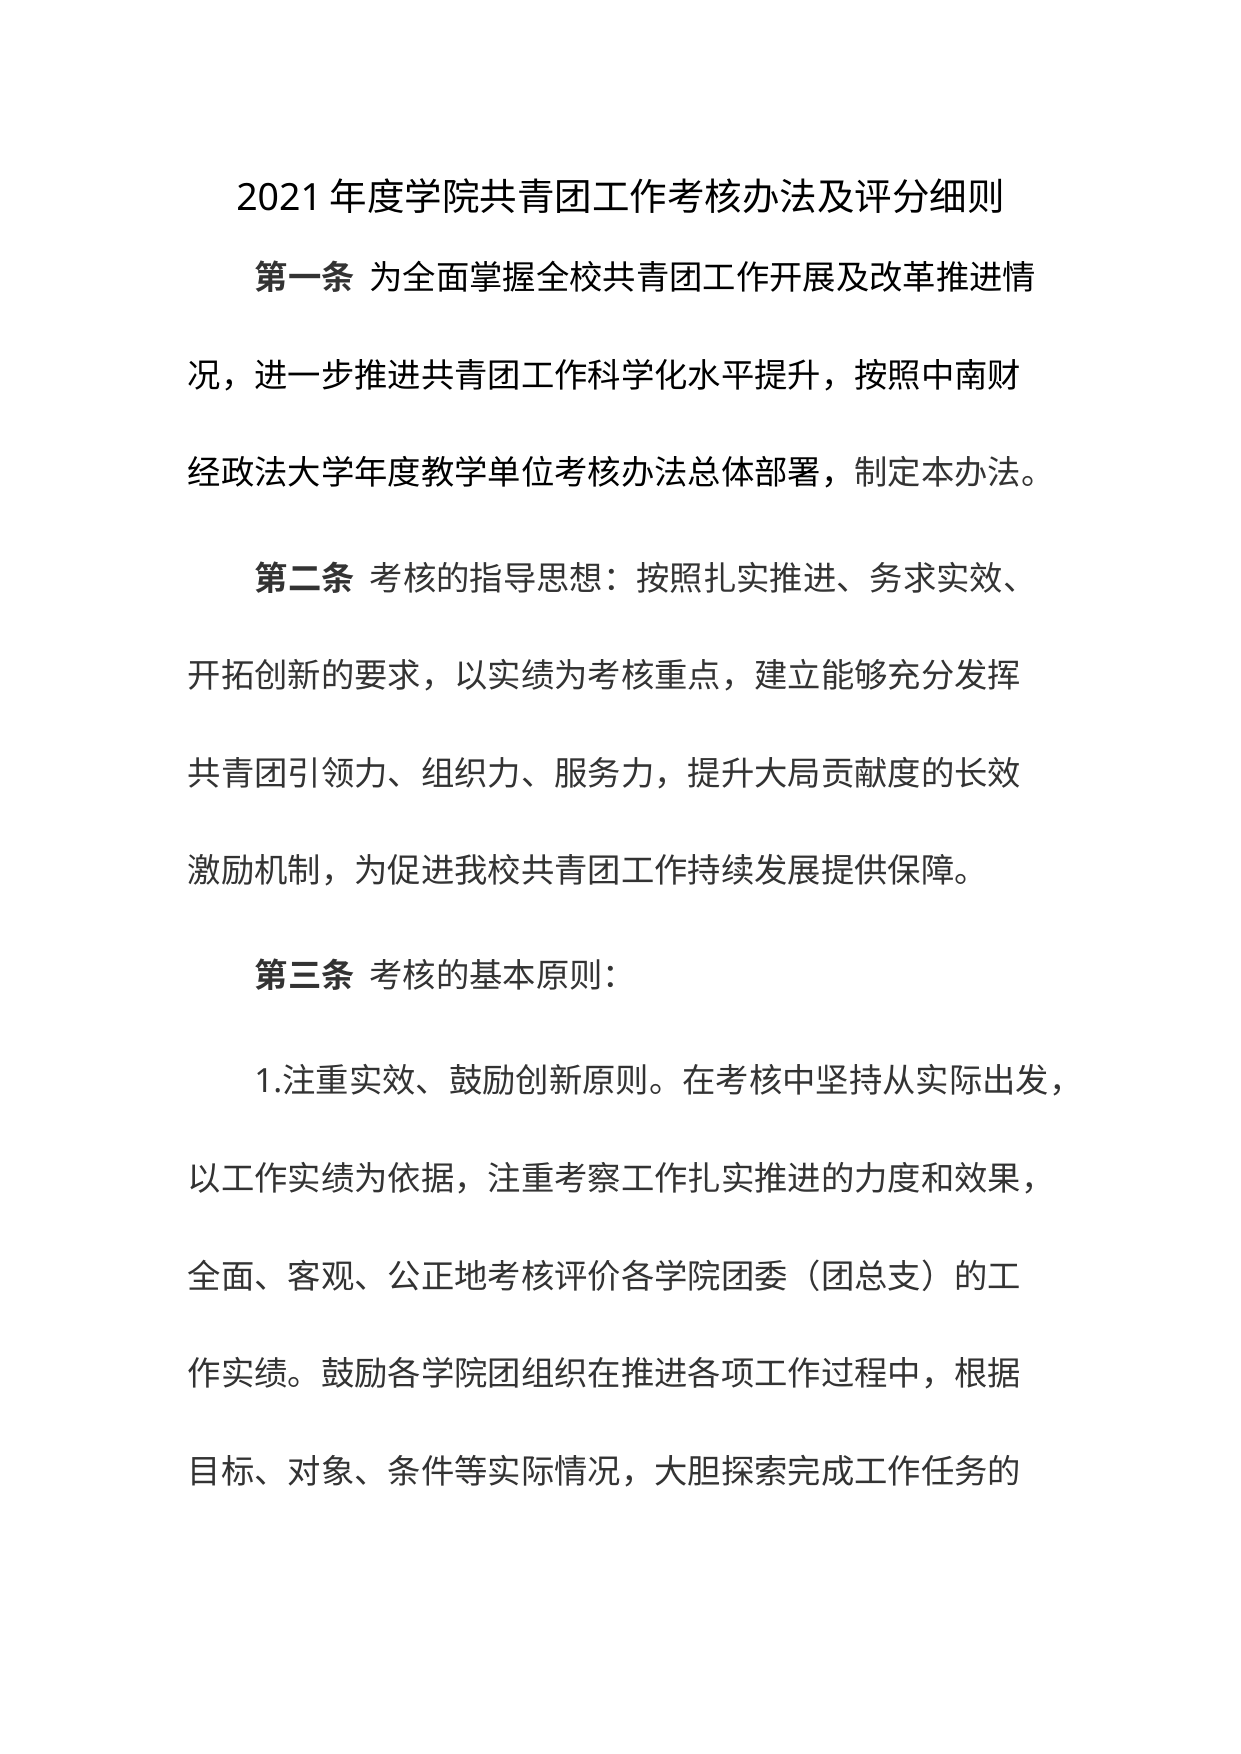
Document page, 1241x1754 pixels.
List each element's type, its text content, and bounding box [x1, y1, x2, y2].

text 第二条 考核的指导思想：按照扎实推进、务求实效、开拓创新的要求，以实绩为考核重点，建立能够充分发挥共青团引领力、组织力、服务力，提升大局贡献度的长效激励机制，为促进我校共青团工作持续发展提供保障。 [187, 543, 1053, 900]
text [187, 1046, 1053, 1501]
text 第三条 考核的基本原则： [187, 941, 1053, 1006]
text 2021年度学院共青团工作考核办法及评分细则 [187, 161, 1053, 226]
text 第一条 为全面掌握全校共青团工作开展及改革推进情况，进一步推进共青团工作科学化水平提升，按照中南财经政法大学年度教学单位考核办法总体部署，制定本办法。 [187, 243, 1053, 503]
